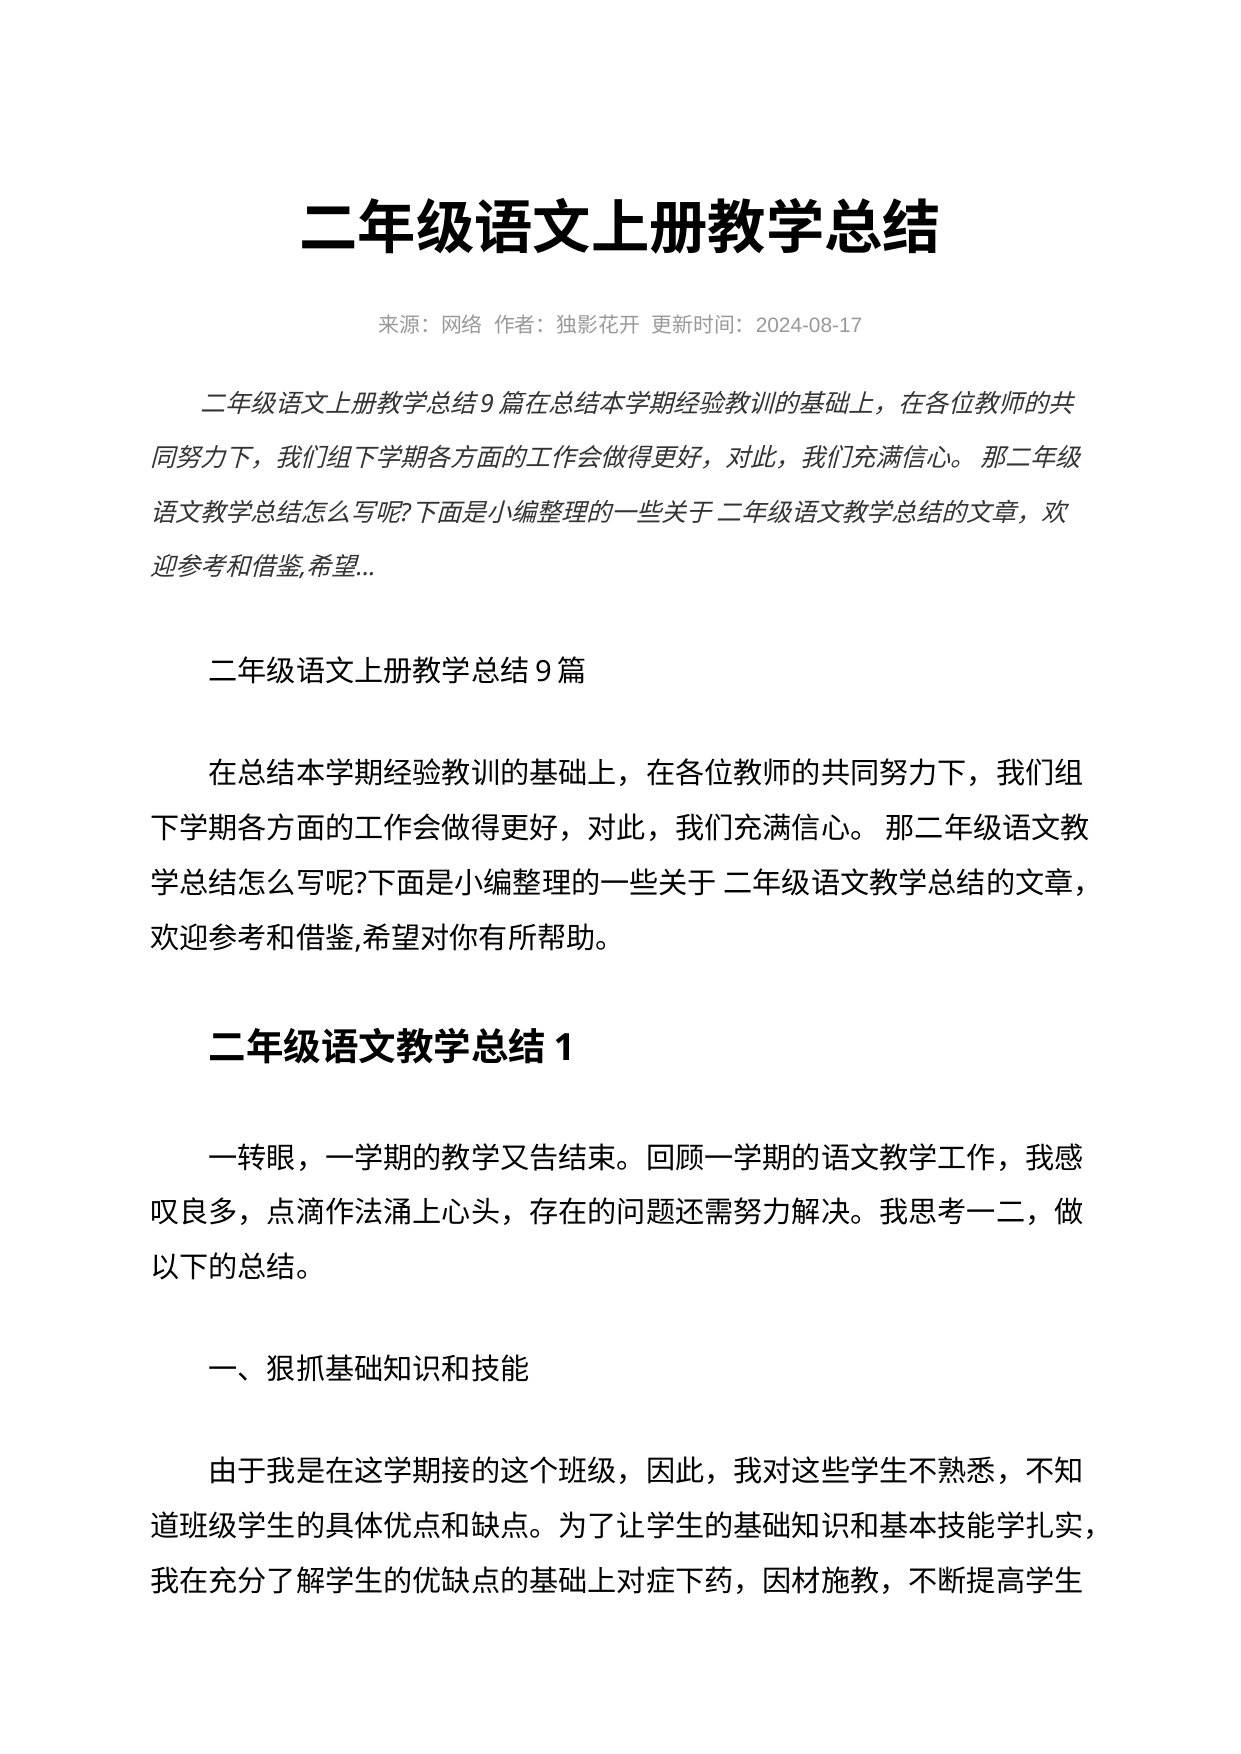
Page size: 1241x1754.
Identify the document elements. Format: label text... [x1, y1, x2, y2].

text 一、狠抓基础知识和技能 [150, 1346, 1090, 1388]
text 二年级语文教学总结1 [150, 1017, 1090, 1071]
text 在总结本学期经验教训的基础上，在各位教师的共同努力下，我们组下学期各方面的工作会做得更好，对此，我们充满信心。 那二年级语文教学总结怎么写呢?下面是小编整理的一些关于 二年级语文教学总结的文章，欢迎参考和借鉴,希望对你有所帮助。 [150, 750, 1090, 957]
text 一转眼，一学期的教学又告结束。回顾一学期的语文教学工作，我感叹良多，点滴作法涌上心头，存在的问题还需努力解决。我思考一二，做以下的总结。 [150, 1134, 1090, 1286]
text 来源：网络 作者：独影花开 更新时间：2024-08-17 [150, 313, 1090, 337]
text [150, 1447, 1090, 1599]
text 二年级语文上册教学总结9篇 [150, 648, 1090, 690]
text 二年级语文上册教学总结9篇在总结本学期经验教训的基础上，在各位教师的共同努力下，我们组下学期各方面的工作会做得更好，对此，我们充满信心。 那二年级语文教学总结怎么写呢?下面是小编整理的一些关于 二年级语文教学总结的文章，欢迎参考和借鉴,希望... [150, 383, 1090, 583]
subtitle 二年级语文上册教学总结 [150, 181, 1090, 266]
